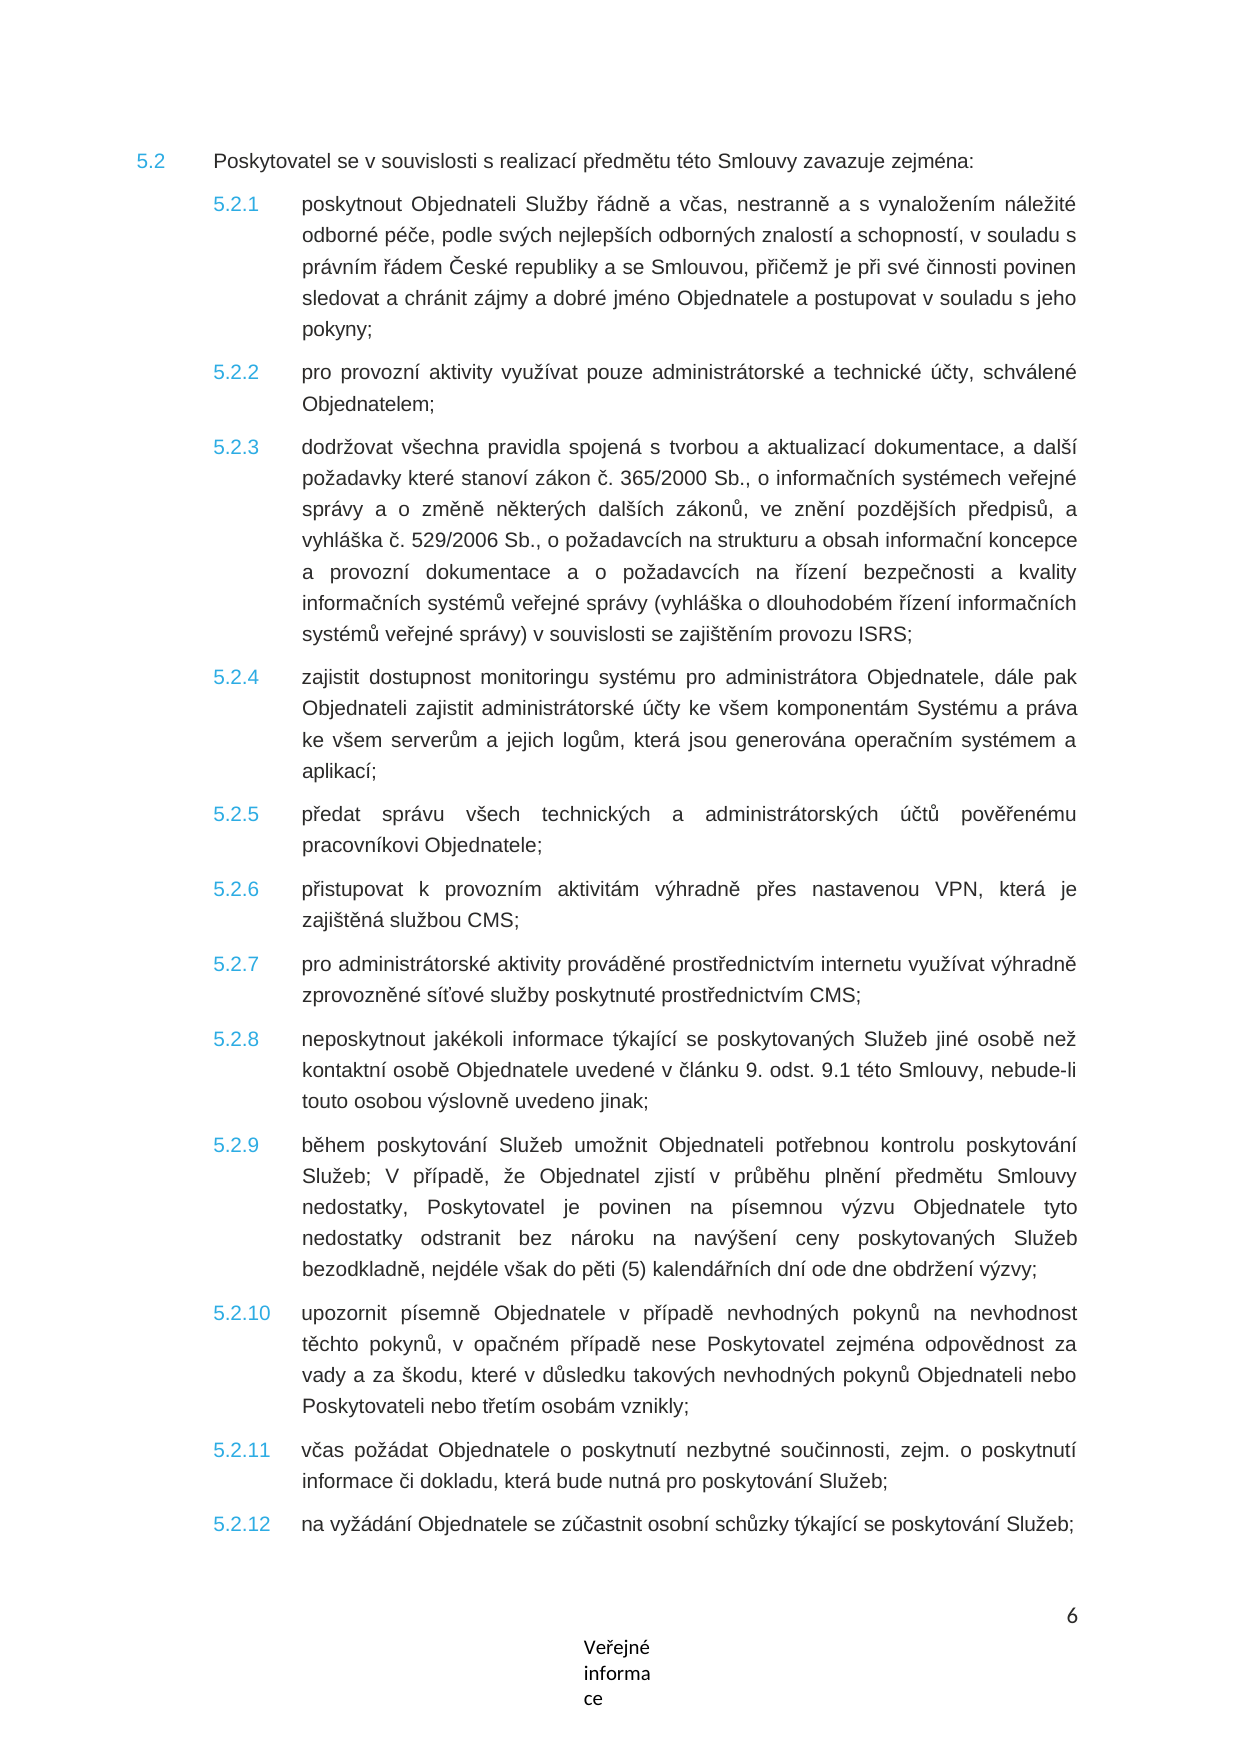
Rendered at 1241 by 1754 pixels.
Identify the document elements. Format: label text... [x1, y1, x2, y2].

list včas požádat Objednatele o poskytnutí nezbytné součinnosti, zejm. o poskytnutí informace či dokladu, která bude nutná pro poskytování Služeb; [213, 1437, 1077, 1492]
list zajistit dostupnost monitoringu systému pro administrátora Objednatele, dále pak Objednateli zajistit administrátorské účty ke všem komponentám Systému a práva ke všem serverům a jejich logům, která jsou generována operačním systémem a aplikací; [213, 665, 1078, 782]
list poskytnout Objednateli Služby řádně a včas, nestranně a s vynaložením náležité odborné péče, podle svých nejlepších odborných znalostí a schopností, v souladu s právním řádem České republiky a se Smlouvou, přičemž je při své činnosti povinen sledovat a chránit zájmy a dobré jméno Objednatele a postupovat v souladu s jeho pokyny; [213, 192, 1078, 341]
list upozornit písemně Objednatele v případě nevhodných pokynů na nevhodnost těchto pokynů, v opačném případě nese Poskytovatel zejména odpovědnost za vady a za škodu, které v důsledku takových nevhodných pokynů Objednateli nebo Poskytovateli nebo třetím osobám vznikly; [213, 1300, 1077, 1418]
list pro administrátorské aktivity prováděné prostřednictvím internetu využívat výhradně zprovozněné síťové služby poskytnuté prostřednictvím CMS; [213, 952, 1077, 1007]
list předat správu všech technických a administrátorských účtů pověřenému pracovníkovi Objednatele; [213, 802, 1077, 857]
list neposkytnout jakékoli informace týkající se poskytovaných Služeb jiné osobě než kontaktní osobě Objednatele uvedené v článku 9. odst. 9.1 této Smlouvy, nebude-li touto osobou výslovně uvedeno jinak; [213, 1027, 1077, 1113]
list dodržovat všechna pravidla spojená s tvorbou a aktualizací dokumentace, a další požadavky které stanoví zákon č. 365/2000 Sb., o informačních systémech veřejné správy a o změně některých dalších zákonů, ve znění pozdějších předpisů, a vyhláška č. 529/2006 Sb., o požadavcích na strukturu a obsah informační koncepce a provozní dokumentace a o požadavcích na řízení bezpečnosti a kvality informačních systémů veřejné správy (vyhláška o dlouhodobém řízení informačních systémů veřejné správy) v souvislosti se zajištěním provozu ISRS; [213, 435, 1078, 646]
list Poskytovatel se v souvislosti s realizací předmětu této Smlouvy zavazuje zejména: [136, 148, 1198, 172]
subtitle 6 [110, 1602, 1078, 1630]
list pro provozní aktivity využívat pouze administrátorské a technické účty, schválené Objednatelem; [213, 360, 1077, 415]
list na vyžádání Objednatele se zúčastnit osobní schůzky týkající se poskytování Služeb; [213, 1512, 1198, 1536]
list přistupovat k provozním aktivitám výhradně přes nastavenou VPN, která je zajištěná službou CMS; [213, 877, 1077, 932]
list během poskytování Služeb umožnit Objednateli potřebnou kontrolu poskytování Služeb; V případě, že Objednatel zjistí v průběhu plnění předmětu Smlouvy nedostatky, Poskytovatel je povinen na písemnou výzvu Objednatele tyto nedostatky odstranit bez nároku na navýšení ceny poskytovaných Služeb bezodkladně, nejdéle však do pěti (5) kalendářních dní ode dne obdržení výzvy; [213, 1132, 1078, 1281]
